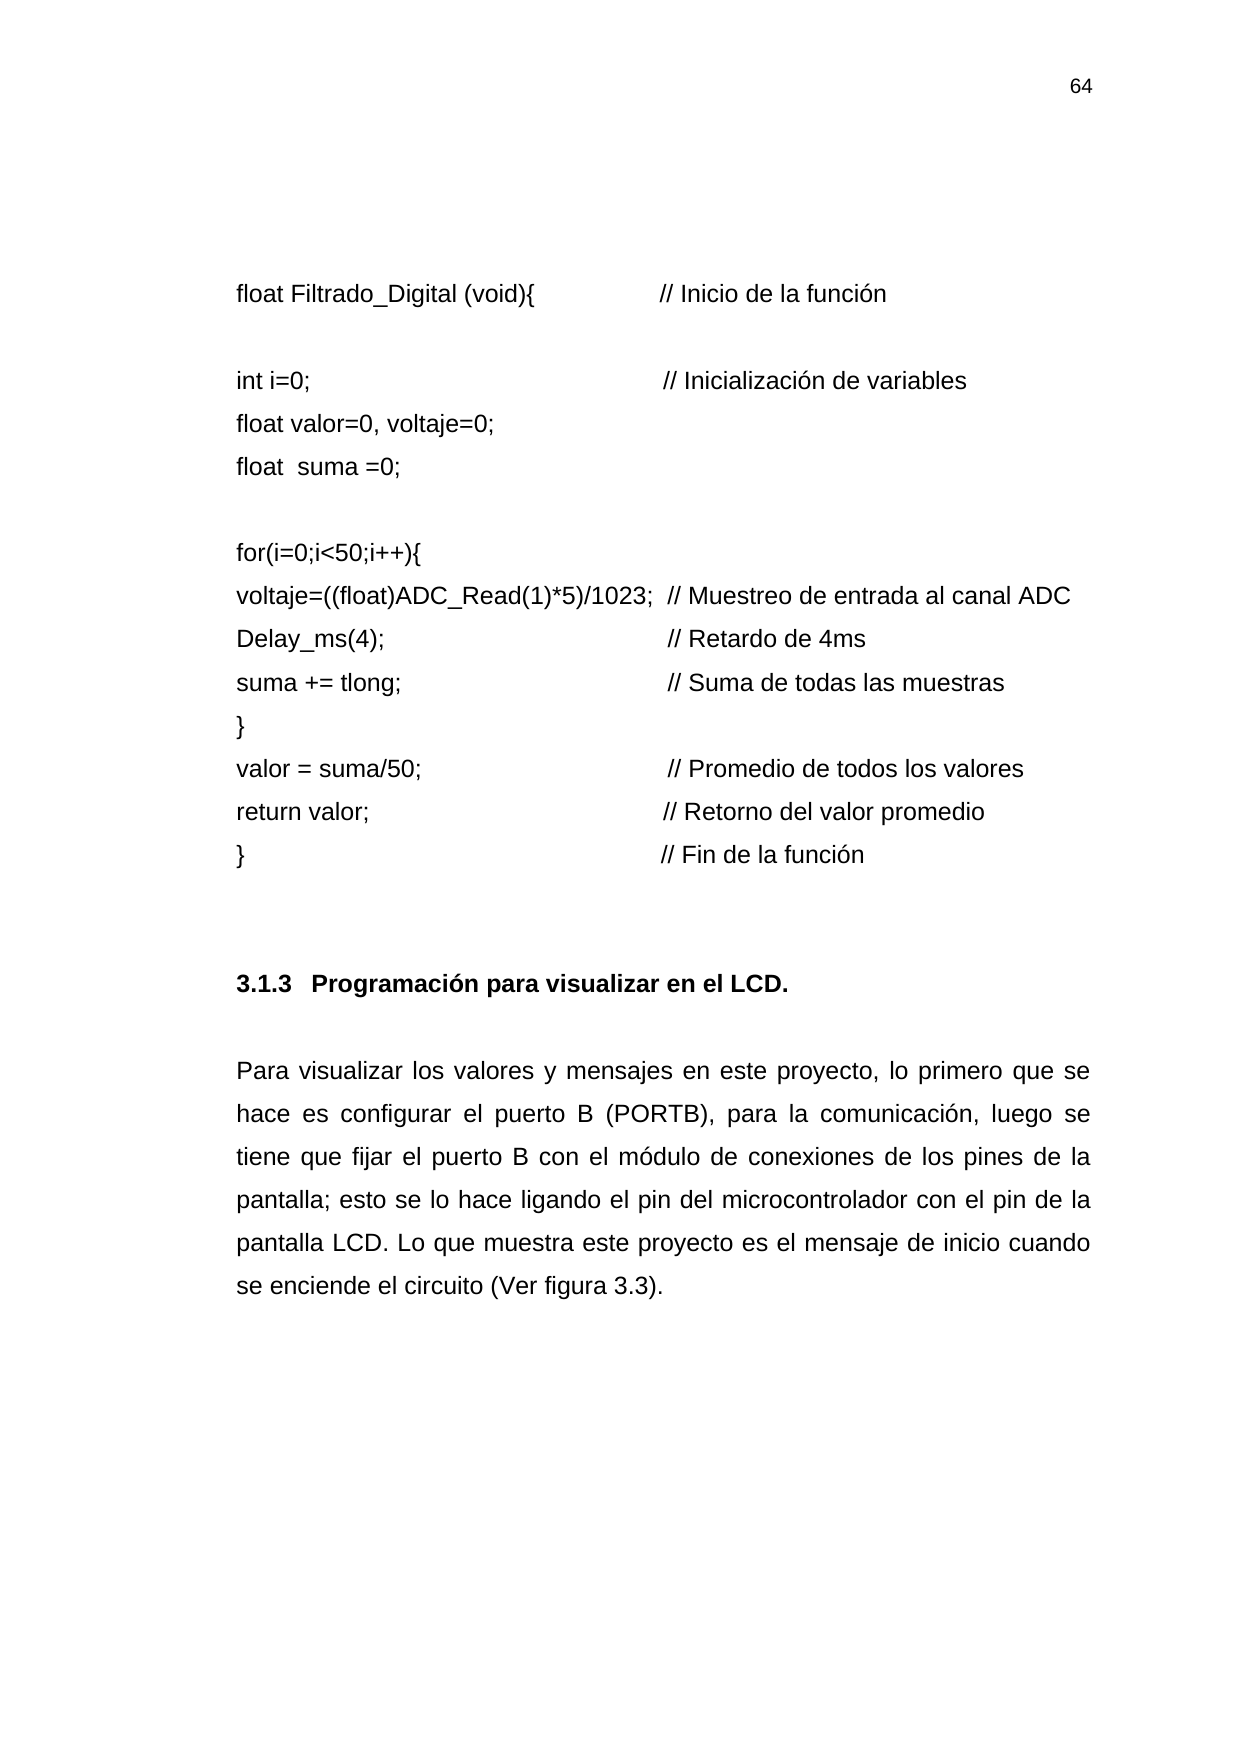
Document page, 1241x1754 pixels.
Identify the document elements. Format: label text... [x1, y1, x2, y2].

text return valor; // Retorno del valor promedio [236, 797, 1092, 826]
list Programación para visualizar en el LCD. [236, 969, 1092, 998]
text float suma =0; [236, 452, 1092, 481]
text for(i=0;i<50;i++){ [236, 538, 1092, 567]
text } [236, 711, 1092, 739]
text } // Fin de la función [236, 840, 1092, 869]
text float valor=0, voltaje=0; [236, 409, 1092, 437]
text float Filtrado_Digital (void){ // Inicio de la función [236, 279, 1092, 308]
text Delay_ms(4); // Retardo de 4ms [236, 624, 1092, 653]
text voltaje=((float)ADC_Read(1)*5)/1023; // Muestreo de entrada al canal ADC [236, 581, 1092, 610]
text suma += tlong; // Suma de todas las muestras [236, 667, 1092, 696]
text int i=0; // Inicialización de variables [236, 366, 1092, 394]
text Para visualizar los valores y mensajes en este proyecto, lo primero que se hace es configurar el puerto B (PORTB), para la comunicación, luego se tiene que fijar el puerto B con el módulo de conexiones de los pines de la pantalla; esto se lo hace ligando el pin del microcontrolador con el pin de la pantalla LCD. Lo que muestra este proyecto es el mensaje de inicio cuando se enciende el circuito (Ver figura 3.3). [236, 1056, 1092, 1300]
text valor = suma/50; // Promedio de todos los valores [236, 754, 1092, 782]
